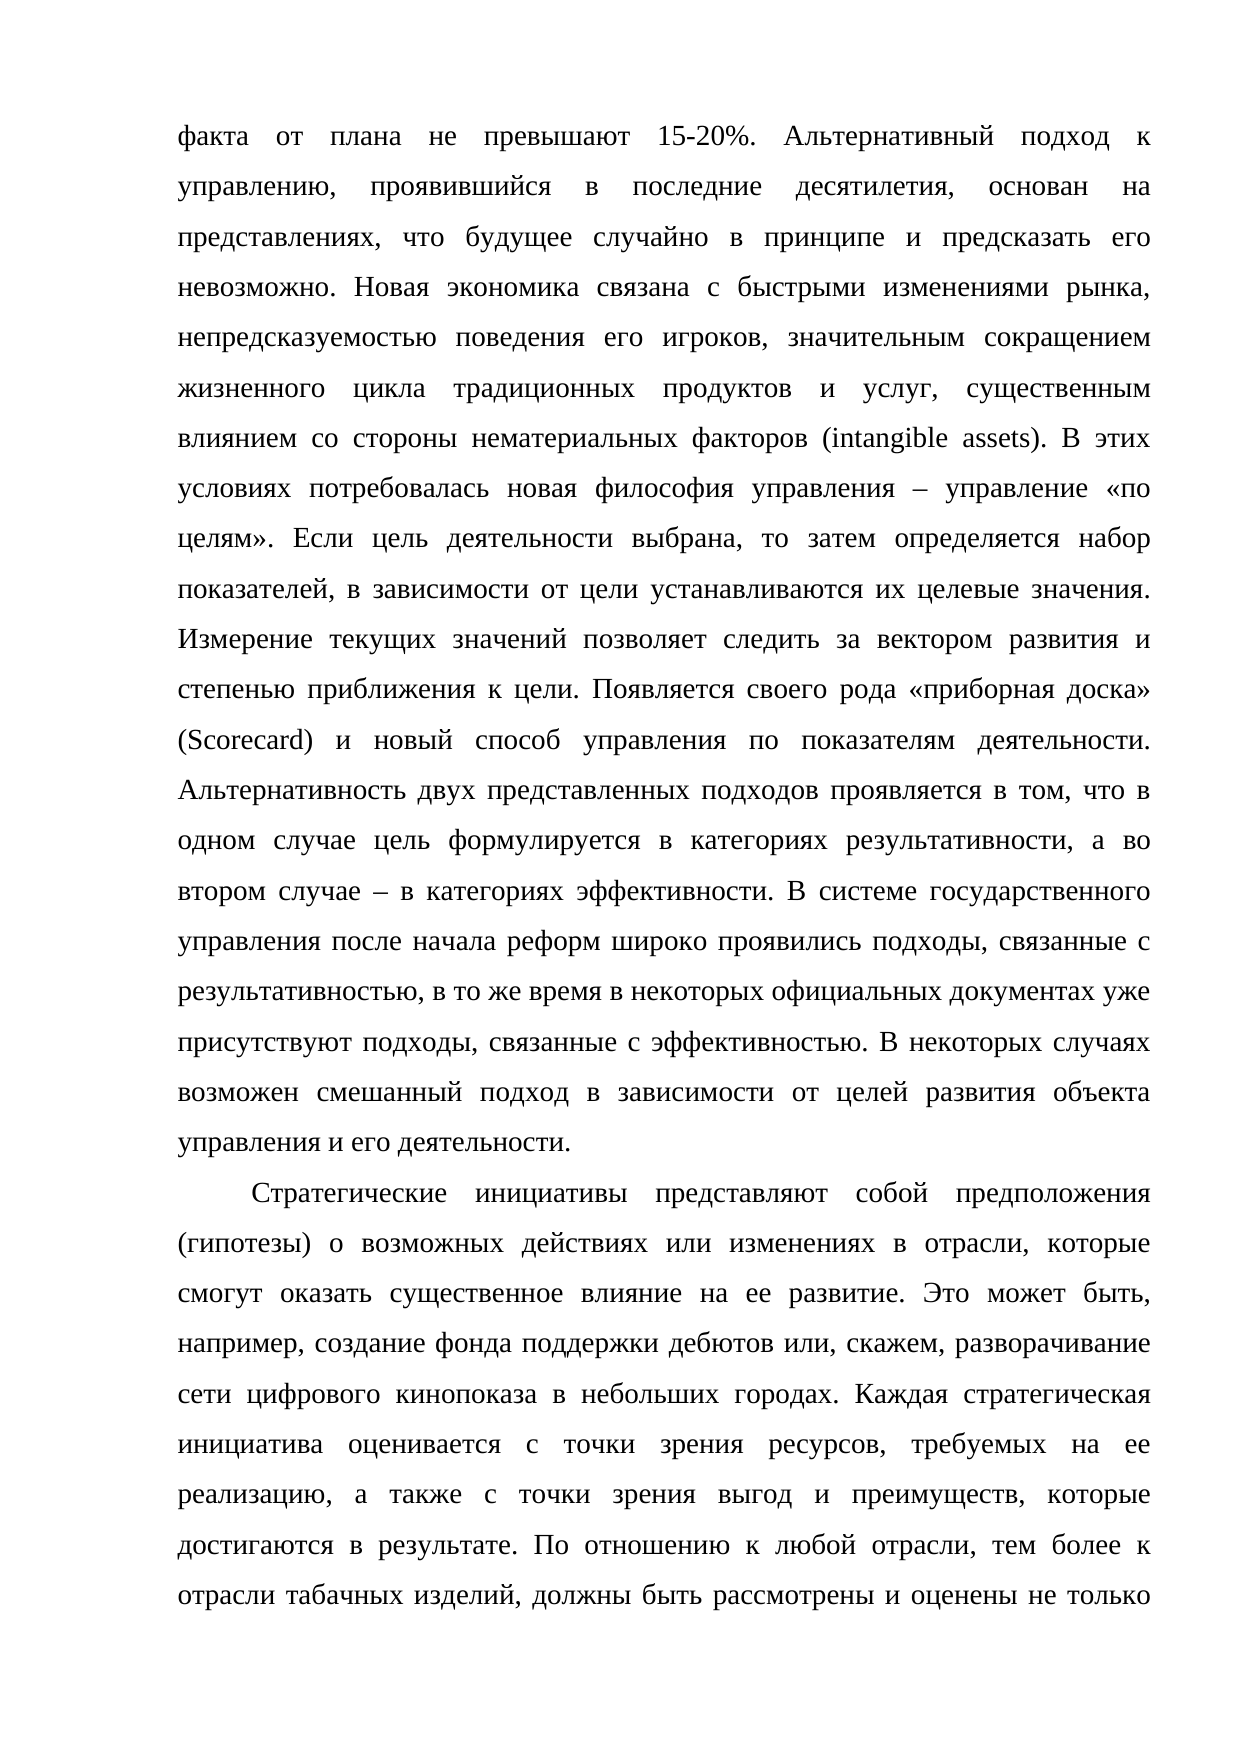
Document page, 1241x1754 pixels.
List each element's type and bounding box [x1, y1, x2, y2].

text [177, 1175, 1152, 1611]
text [177, 118, 1152, 1158]
